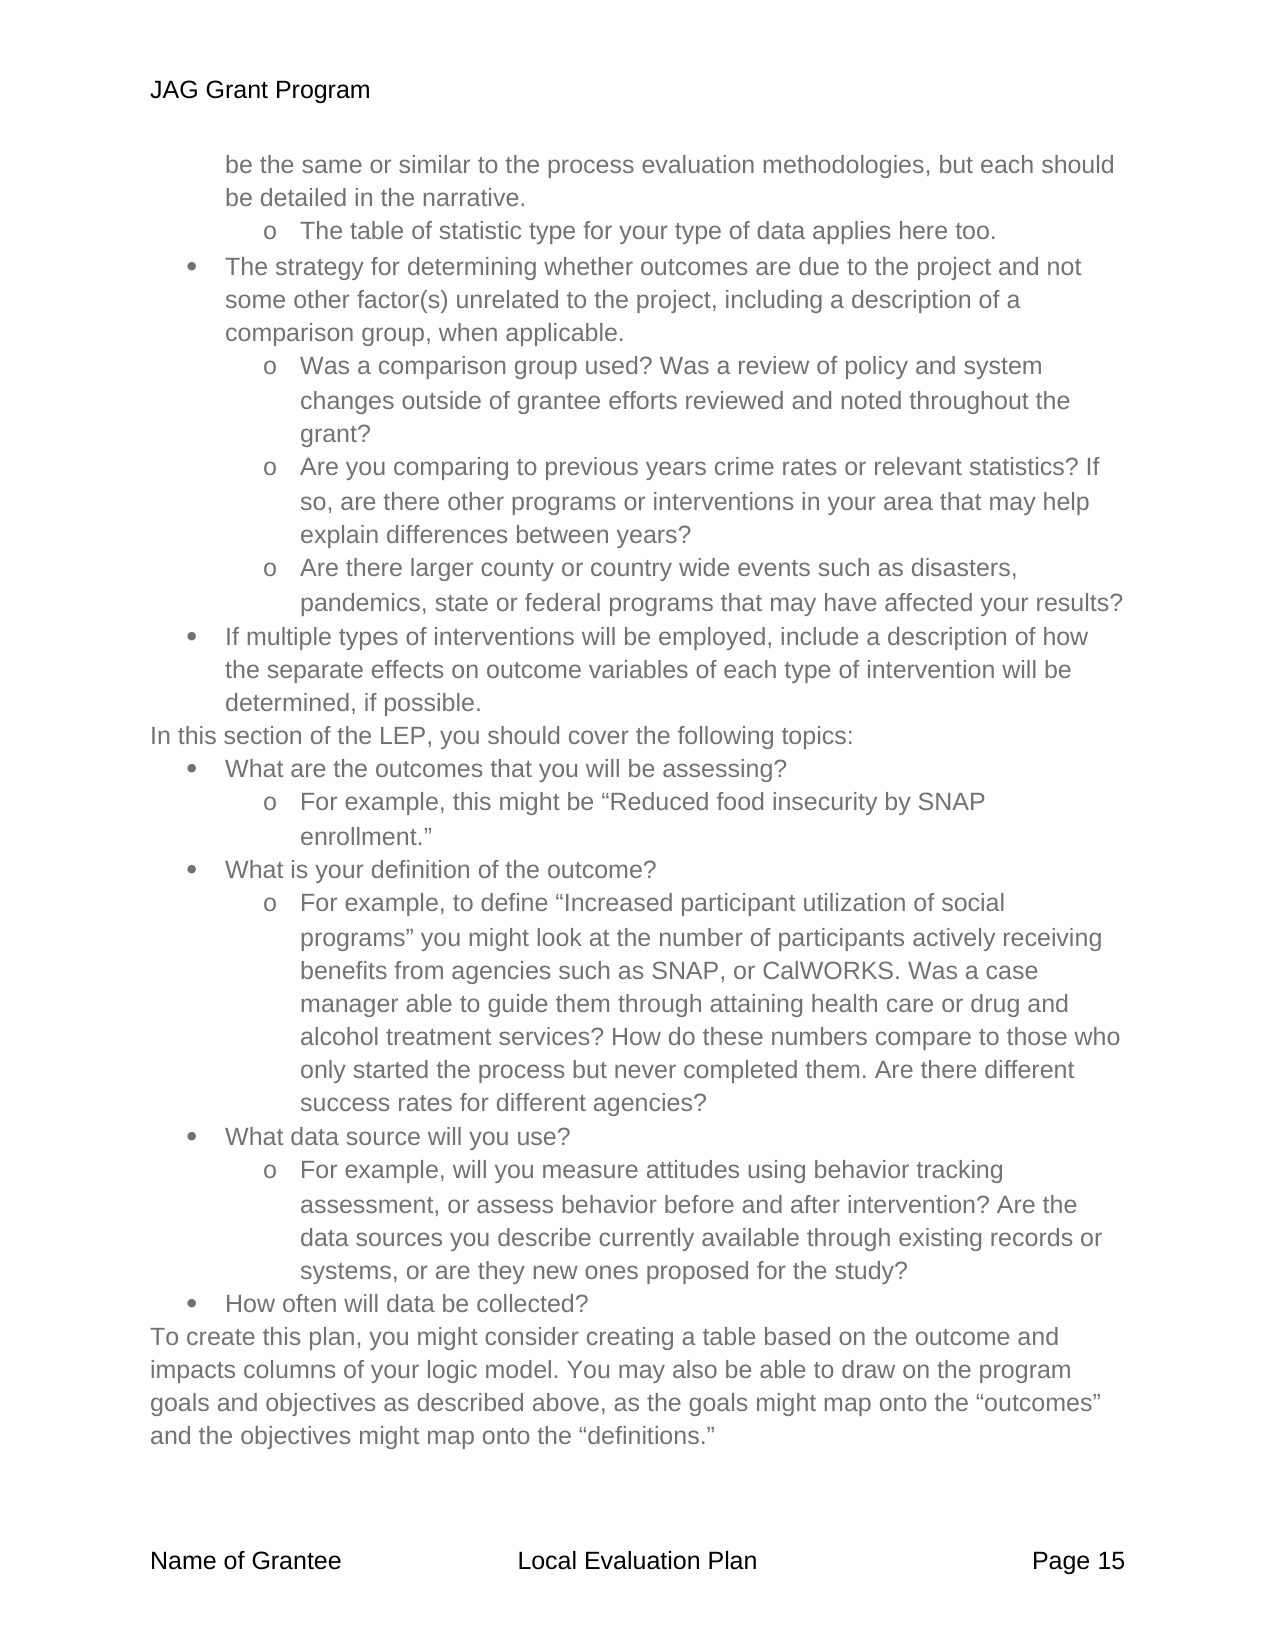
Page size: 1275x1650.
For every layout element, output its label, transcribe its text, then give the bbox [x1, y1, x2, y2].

list What are the outcomes that you will be assessing? [187, 754, 1125, 782]
text In this section of the LEP, you should cover the following topics: [150, 721, 1125, 749]
list Was a comparison group used? Was a review of policy and system changes outside of grantee efforts reviewed and noted throughout the grant? [262, 351, 1125, 448]
list Are you comparing to previous years crime rates or relevant statistics? If so, are there other programs or interventions in your area that may help explain differences between years? [262, 452, 1125, 549]
list How often will data be collected? [187, 1289, 1125, 1318]
list Are there larger county or country wide events such as disasters, pandemics, state or federal programs that may have affected your results? [262, 553, 1125, 617]
list If multiple types of interventions will be employed, include a description of how the separate effects on outcome variables of each type of intervention will be determined, if possible. [187, 621, 1125, 716]
list For example, will you measure attitudes using behavior tracking assessment, or assess behavior before and after intervention? Are the data sources you describe currently available through existing records or systems, or are they new ones proposed for the study? [262, 1154, 1125, 1284]
list The strategy for determining whether outcomes are due to the project and not some other factor(s) unrelated to the project, including a description of a comparison group, when applicable. [187, 252, 1125, 346]
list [187, 150, 1125, 212]
list What is your definition of the outcome? [187, 855, 1125, 884]
list For example, this might be “Reduced food insecurity by SNAP enrollment.” [262, 787, 1125, 851]
list What data source will you use? [187, 1121, 1125, 1150]
list The table of statistic type for your type of data applies here too. [262, 216, 1125, 247]
text To create this plan, you might consider creating a table based on the outcome and impacts columns of your logic model. You may also be able to draw on the program goals and objectives as described above, as the goals might map onto the “outcomes” and the objectives might map onto the “definitions.” [150, 1322, 1125, 1450]
list For example, to define “Increased participant utilization of social programs” you might look at the number of participants actively receiving benefits from agencies such as SNAP, or CalWORKS. Was a case manager able to guide them through attaining health care or drug and alcohol treatment services? How do these numbers compare to those who only started the process but never completed them. Are there different success rates for different agencies? [262, 888, 1125, 1117]
